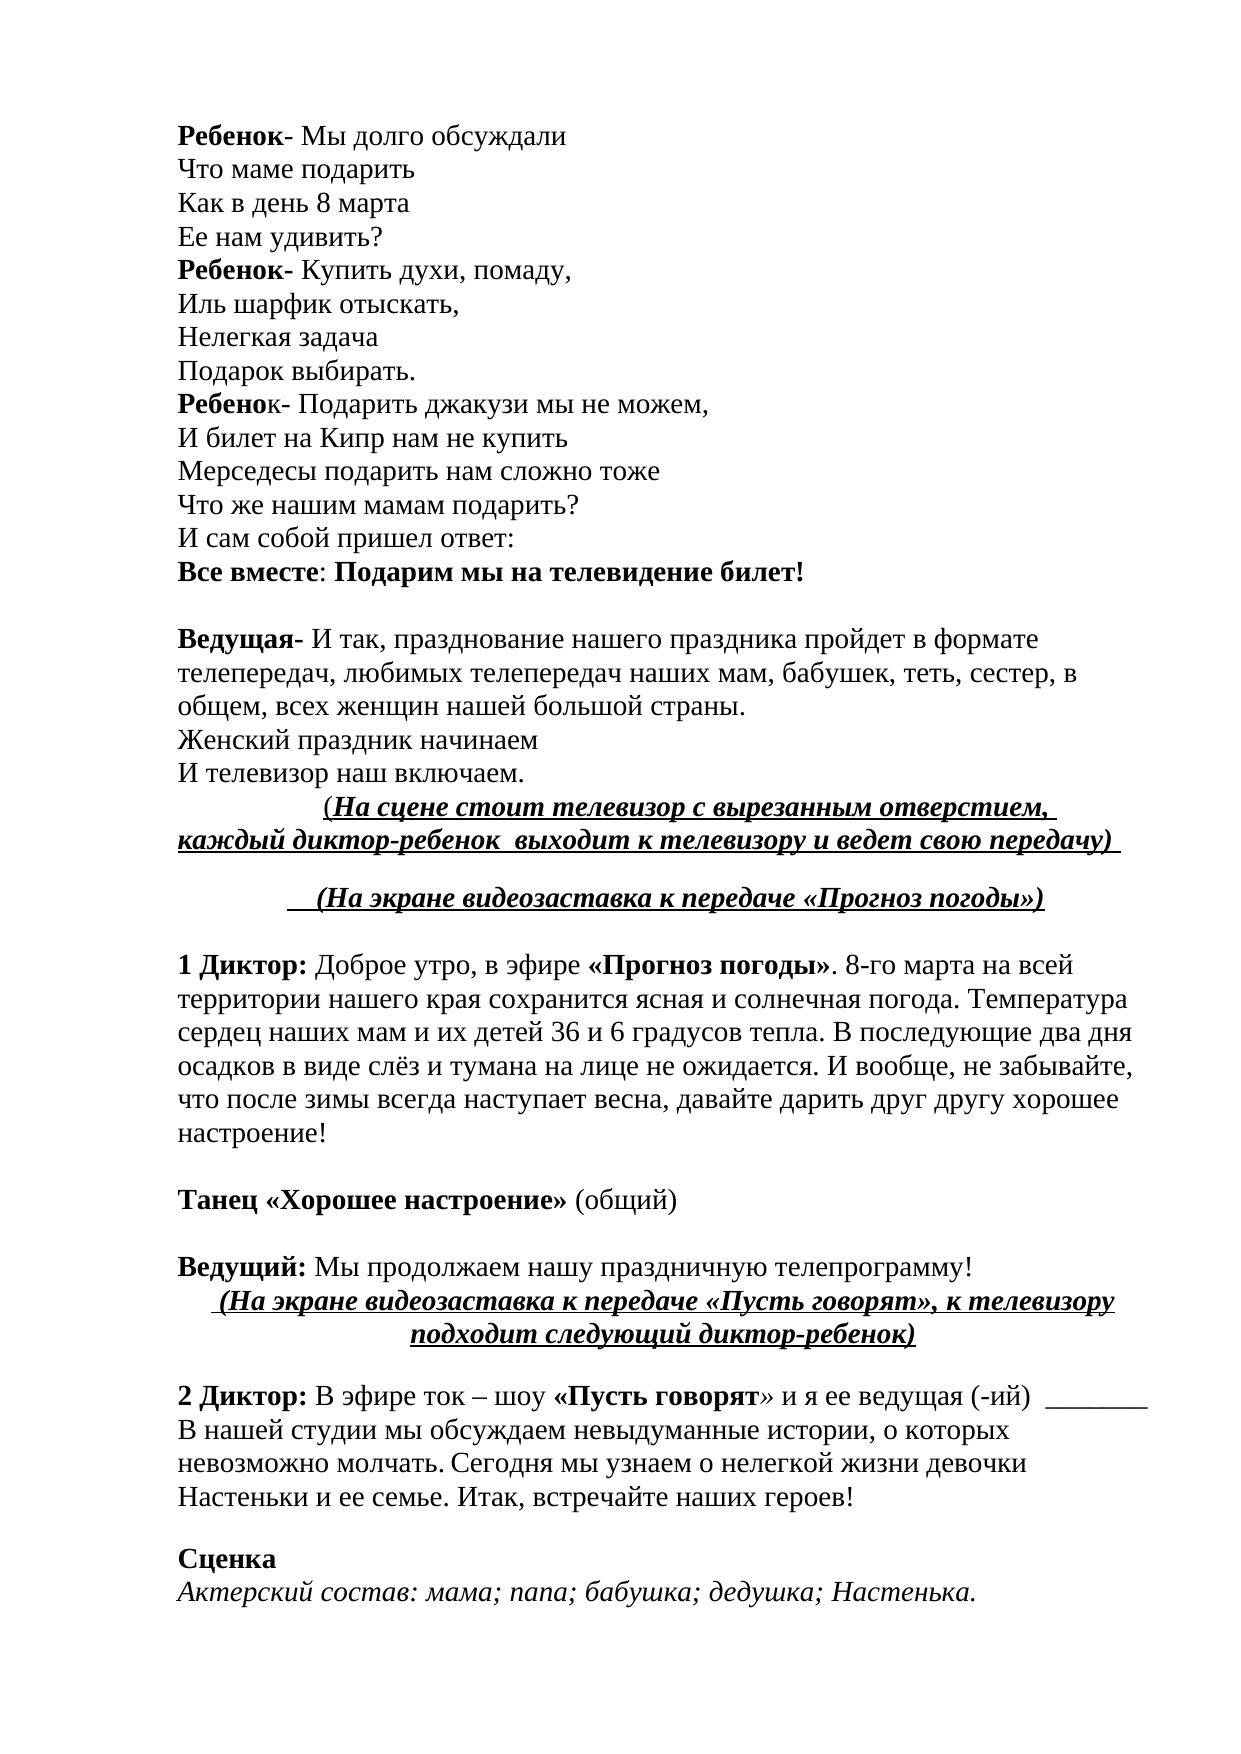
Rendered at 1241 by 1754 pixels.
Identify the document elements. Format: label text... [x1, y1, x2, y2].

text 2 Диктор: В эфире ток – шоу «Пусть говорят» и я ее ведущая (-ий) _______ [177, 1378, 1152, 1412]
text (На сцене стоит телевизор с вырезанным отверстием, каждый диктор-ребенок выходит к телевизору и ведет свою передачу) [177, 789, 1152, 856]
text (На экране видеозаставка к передаче «Прогноз погоды») [177, 880, 1152, 914]
text И сам собой пришел ответ: [177, 521, 1152, 554]
text Ведущий: Мы продолжаем нашу праздничную телепрограмму! [177, 1249, 1152, 1283]
text Подарок выбирать. [177, 353, 1152, 386]
text Сценка [177, 1541, 1152, 1574]
text Ребенок- Подарить джакузи мы не можем, [177, 386, 1152, 420]
text Все вместе: Подарим мы на телевидение билет! [177, 554, 1152, 588]
text Танец «Хорошее настроение» (общий) [177, 1182, 1152, 1216]
text Актерский состав: мама; папа; бабушка; дедушка; Настенька. [177, 1574, 1152, 1608]
text (На экране видеозаставка к передаче «Пусть говорят», к телевизору подходит следующий диктор-ребенок) [177, 1283, 1152, 1350]
text В нашей студии мы обсуждаем невыдуманные истории, о которых невозможно молчать. Сегодня мы узнаем о нелегкой жизни девочки Настеньки и ее семье. Итак, встречайте наших героев! [177, 1412, 1152, 1513]
text Мерседесы подарить нам сложно тоже [177, 453, 1152, 487]
text Как в день 8 марта [177, 185, 1152, 219]
text Ребенок- Мы долго обсуждали [177, 118, 1152, 152]
text Нелегкая задача [177, 319, 1152, 353]
text Ведущая- И так, празднование нашего праздника пройдет в формате телепередач, любимых телепередач наших мам, бабушек, теть, сестер, в общем, всех женщин нашей большой страны. [177, 621, 1152, 722]
text Что же нашим мамам подарить? [177, 487, 1152, 521]
text Женский праздник начинаем [177, 722, 1152, 755]
text Ребенок- Купить духи, помаду, [177, 252, 1152, 286]
text И телевизор наш включаем. [177, 755, 1152, 789]
text 1 Диктор: Доброе утро, в эфире «Прогноз погоды». 8-го марта на всей территории нашего края сохранится ясная и солнечная погода. Температура сердец наших мам и их детей 36 и 6 градусов тепла. В последующие два дня осадков в виде слёз и тумана на лице не ожидается. И вообще, не забывайте, что после зимы всегда наступает весна, давайте дарить друг другу хорошее настроение! [177, 947, 1152, 1148]
text И билет на Кипр нам не купить [177, 420, 1152, 453]
text Что маме подарить [177, 152, 1152, 185]
text Иль шарфик отыскать, [177, 286, 1152, 319]
text Ее нам удивить? [177, 219, 1152, 252]
